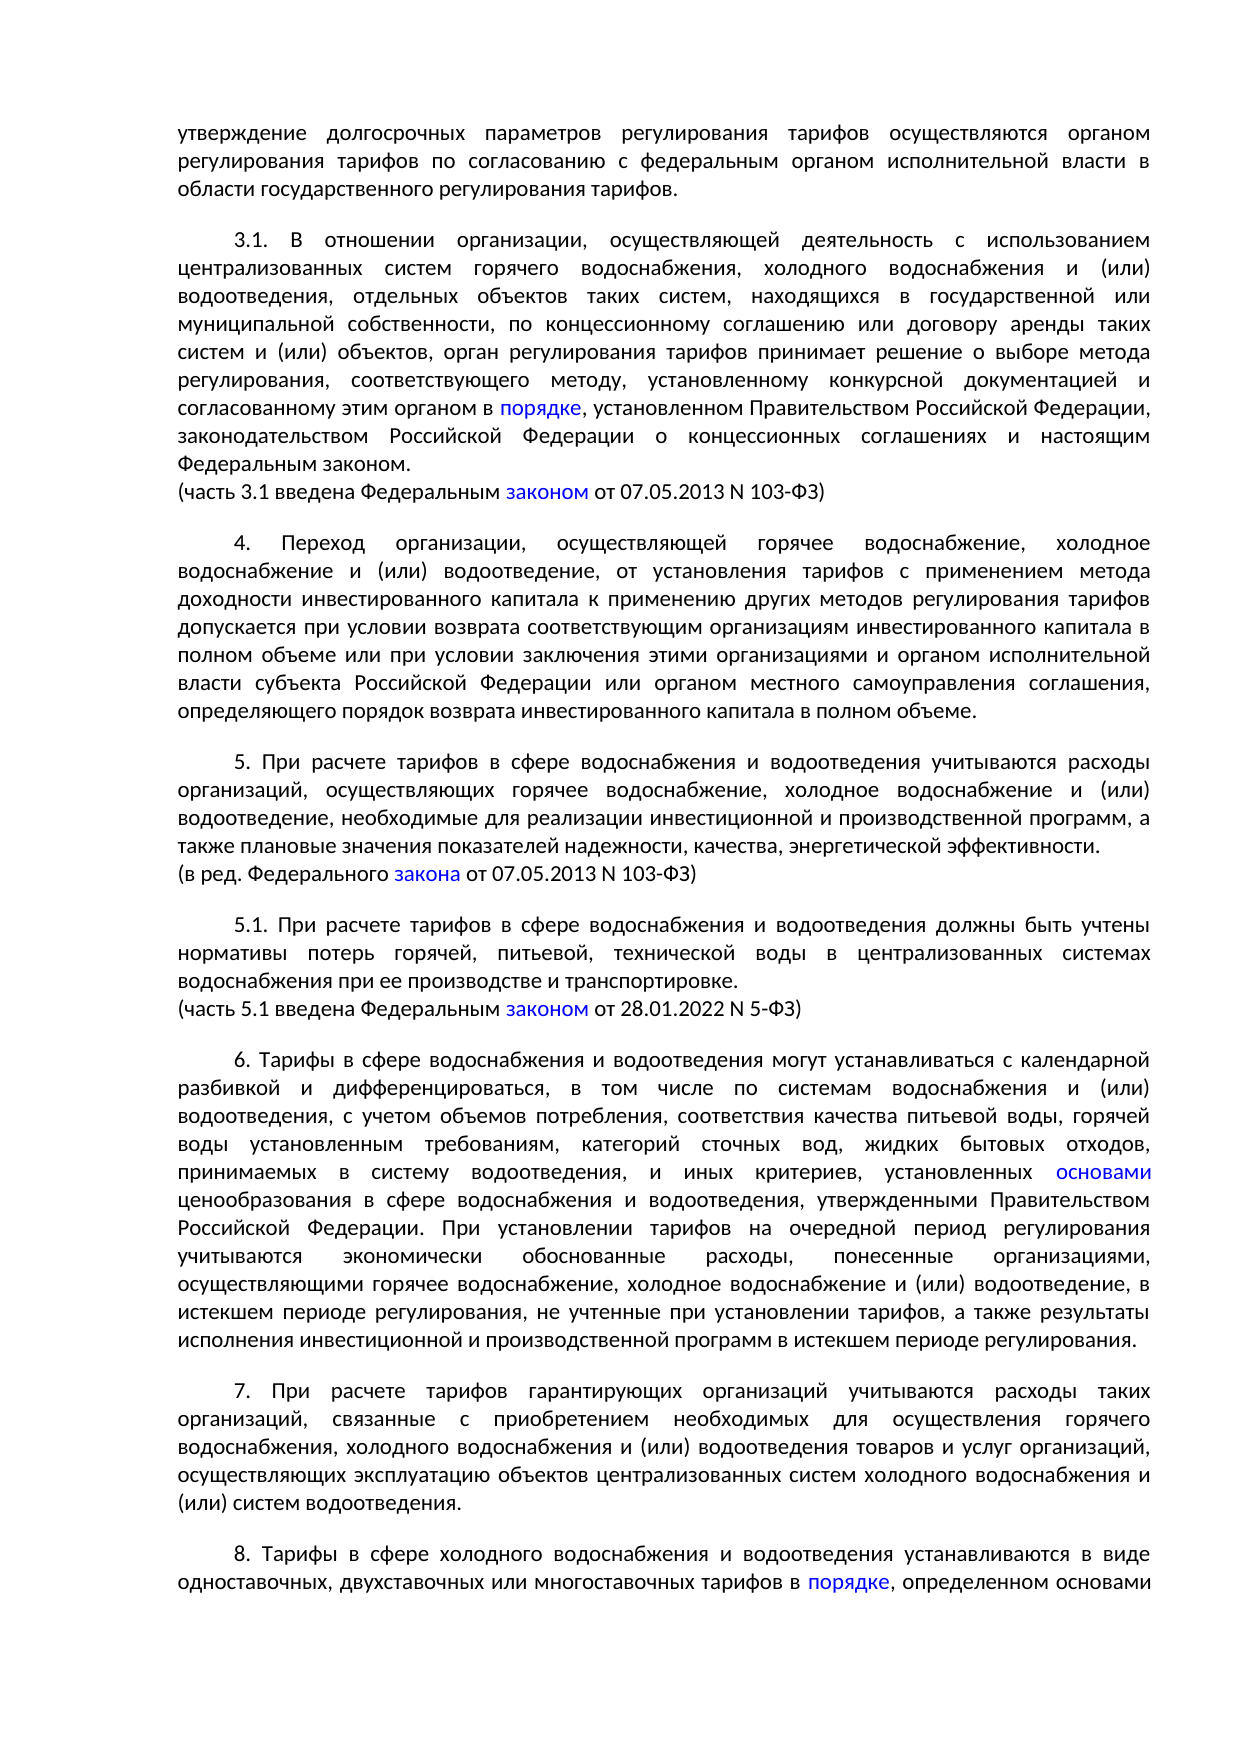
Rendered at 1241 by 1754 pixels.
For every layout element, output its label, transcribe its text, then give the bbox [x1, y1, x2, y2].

text 4. Переход организации, осуществляющей горячее водоснабжение, холодное водоснабжение и (или) водоотведение, от установления тарифов с применением метода доходности инвестированного капитала к применению других методов регулирования тарифов допускается при условии возврата соответствующим организациям инвестированного капитала в полном объеме или при условии заключения этими организациями и органом исполнительной власти субъекта Российской Федерации или органом местного самоуправления соглашения, определяющего порядок возврата инвестированного капитала в полном объеме. [177, 528, 1152, 724]
text (часть 5.1 введена Федеральным законом от 28.01.2022 N 5-ФЗ) [177, 994, 1152, 1022]
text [177, 1539, 1152, 1596]
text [177, 118, 1152, 202]
text (часть 3.1 введена Федеральным законом от 07.05.2013 N 103-ФЗ) [177, 477, 1152, 505]
text 7. При расчете тарифов гарантирующих организаций учитываются расходы таких организаций, связанные с приобретением необходимых для осуществления горячего водоснабжения, холодного водоснабжения и (или) водоотведения товаров и услуг организаций, осуществляющих эксплуатацию объектов централизованных систем холодного водоснабжения и (или) систем водоотведения. [177, 1376, 1152, 1517]
text (в ред. Федерального закона от 07.05.2013 N 103-ФЗ) [177, 859, 1152, 887]
text 5. При расчете тарифов в сфере водоснабжения и водоотведения учитываются расходы организаций, осуществляющих горячее водоснабжение, холодное водоснабжение и (или) водоотведение, необходимые для реализации инвестиционной и производственной программ, а также плановые значения показателей надежности, качества, энергетической эффективности. [177, 747, 1152, 859]
text 3.1. В отношении организации, осуществляющей деятельность с использованием централизованных систем горячего водоснабжения, холодного водоснабжения и (или) водоотведения, отдельных объектов таких систем, находящихся в государственной или муниципальной собственности, по концессионному соглашению или договору аренды таких систем и (или) объектов, орган регулирования тарифов принимает решение о выборе метода регулирования, соответствующего методу, установленному конкурсной документацией и согласованному этим органом в порядке, установленном Правительством Российской Федерации, законодательством Российской Федерации о концессионных соглашениях и настоящим Федеральным законом. [177, 225, 1152, 477]
text 6. Тарифы в сфере водоснабжения и водоотведения могут устанавливаться с календарной разбивкой и дифференцироваться, в том числе по системам водоснабжения и (или) водоотведения, с учетом объемов потребления, соответствия качества питьевой воды, горячей воды установленным требованиям, категорий сточных вод, жидких бытовых отходов, принимаемых в систему водоотведения, и иных критериев, установленных основами ценообразования в сфере водоснабжения и водоотведения, утвержденными Правительством Российской Федерации. При установлении тарифов на очередной период регулирования учитываются экономически обоснованные расходы, понесенные организациями, осуществляющими горячее водоснабжение, холодное водоснабжение и (или) водоотведение, в истекшем периоде регулирования, не учтенные при установлении тарифов, а также результаты исполнения инвестиционной и производственной программ в истекшем периоде регулирования. [177, 1045, 1152, 1353]
text 5.1. При расчете тарифов в сфере водоснабжения и водоотведения должны быть учтены нормативы потерь горячей, питьевой, технической воды в централизованных системах водоснабжения при ее производстве и транспортировке. [177, 910, 1152, 994]
